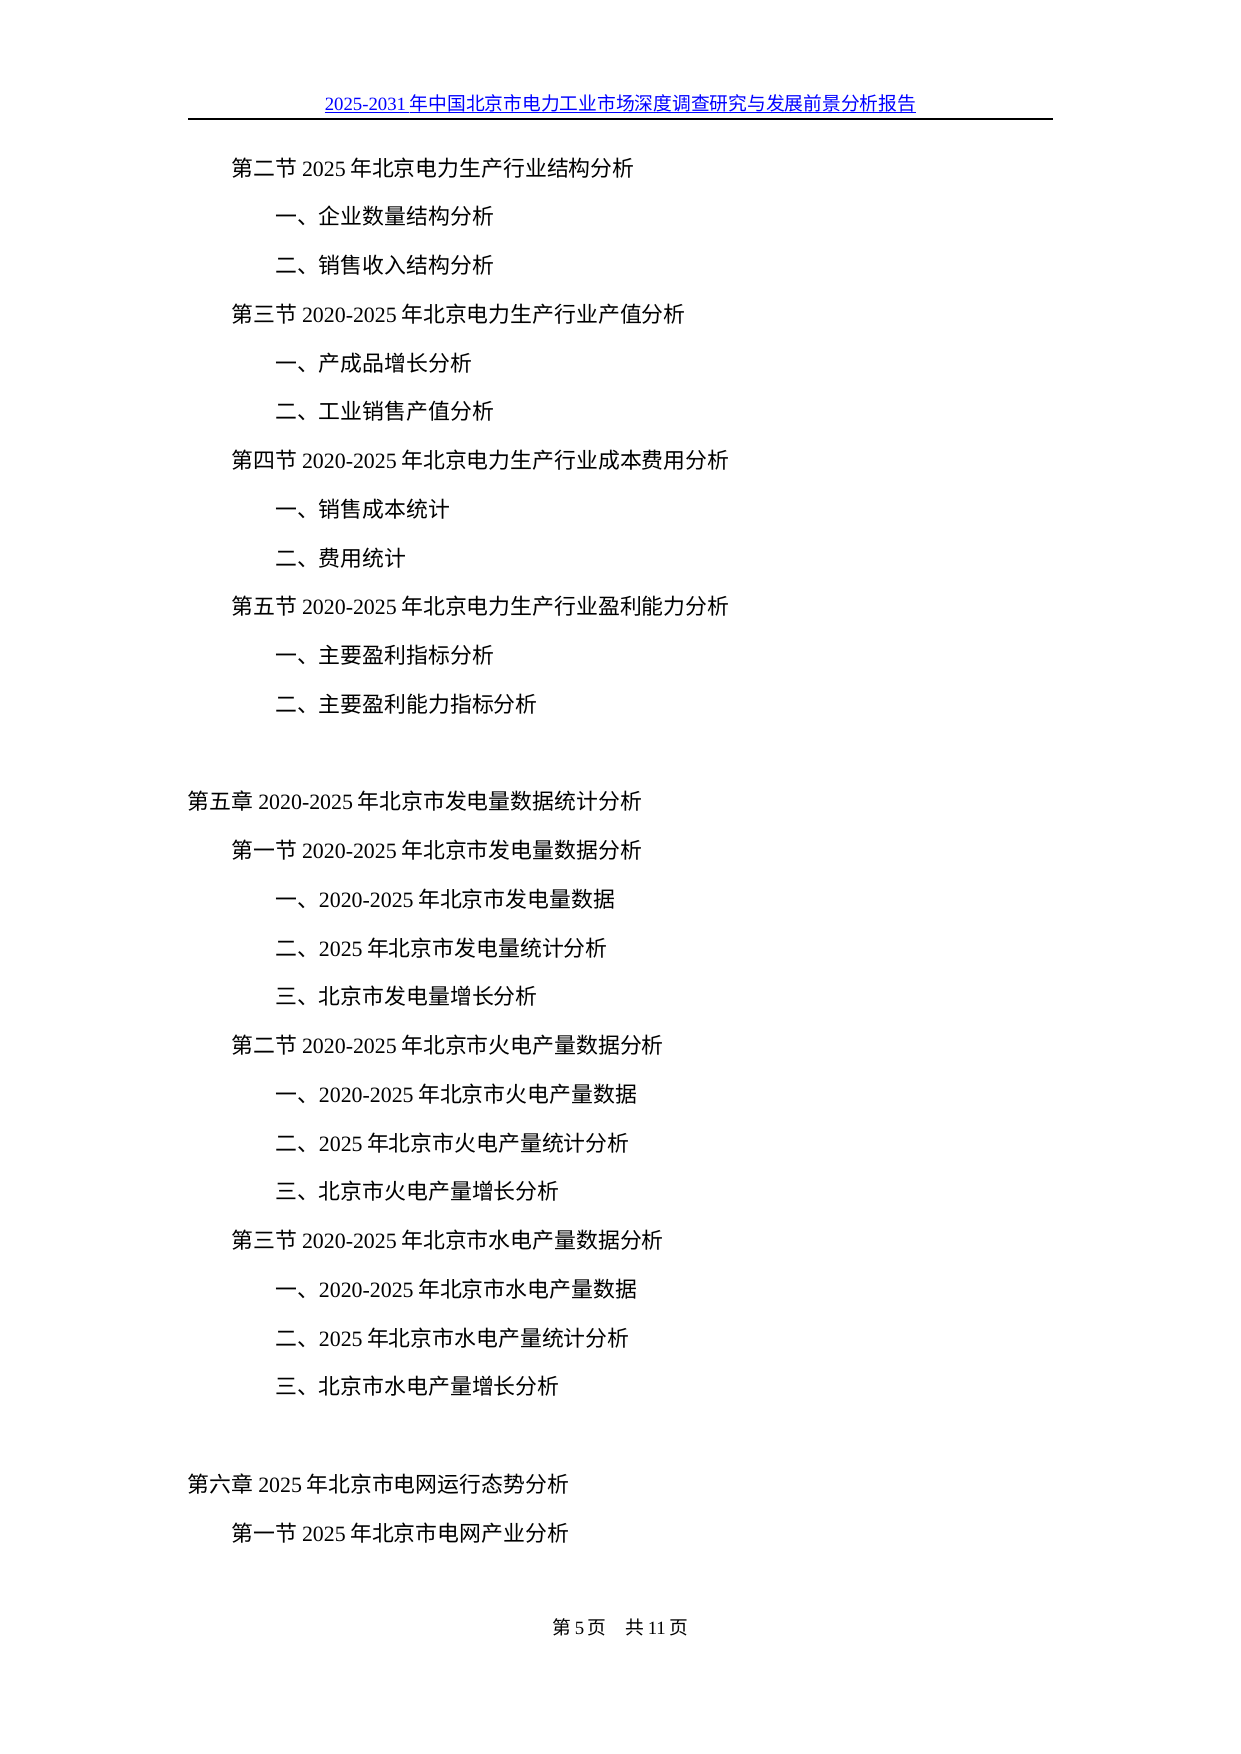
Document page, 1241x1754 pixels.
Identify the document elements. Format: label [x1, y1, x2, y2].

text [187, 150, 1053, 1548]
